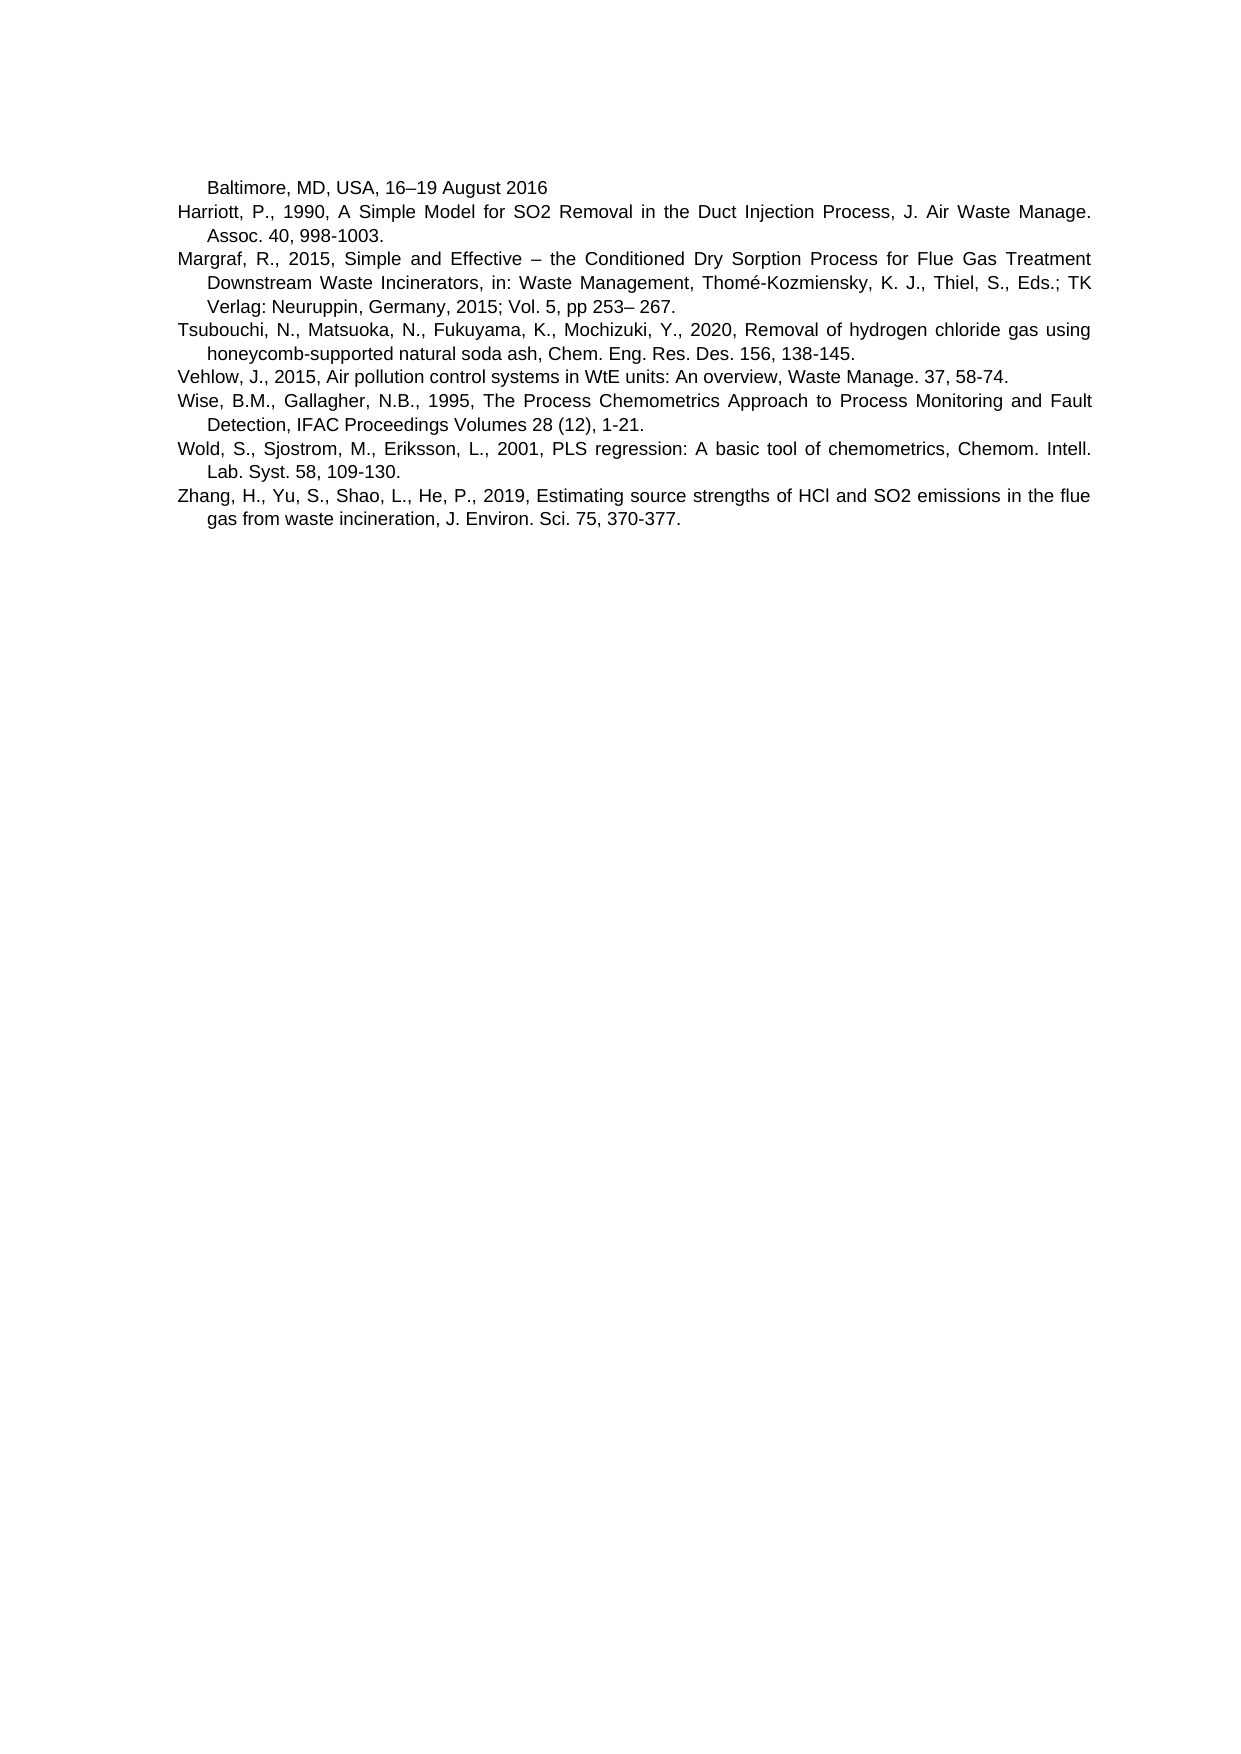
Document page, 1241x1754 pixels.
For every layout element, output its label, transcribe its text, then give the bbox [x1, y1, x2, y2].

text Vehlow, J., 2015, Air pollution control systems in WtE units: An overview, Waste Manage. 37, 58-74. [177, 366, 1092, 388]
text Wise, B.M., Gallagher, N.B., 1995, The Process Chemometrics Approach to Process Monitoring and Fault Detection, IFAC Proceedings Volumes 28 (12), 1-21. [177, 390, 1092, 435]
text Wold, S., Sjostrom, M., Eriksson, L., 2001, PLS regression: A basic tool of chemometrics, Chemom. Intell. Lab. Syst. 58, 109-130. [177, 437, 1092, 482]
text Harriott, P., 1990, A Simple Model for SO2 Removal in the Duct Injection Process, J. Air Waste Manage. Assoc. 40, 998-1003. [177, 201, 1092, 246]
text Tsubouchi, N., Matsuoka, N., Fukuyama, K., Mochizuki, Y., 2020, Removal of hydrogen chloride gas using honeycomb-supported natural soda ash, Chem. Eng. Res. Des. 156, 138-145. [177, 319, 1092, 364]
text Zhang, H., Yu, S., Shao, L., He, P., 2019, Estimating source strengths of HCl and SO2 emissions in the flue gas from waste incineration, J. Environ. Sci. 75, 370-377. [177, 484, 1092, 530]
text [177, 177, 1092, 199]
text Margraf, R., 2015, Simple and Effective – the Conditioned Dry Sorption Process for Flue Gas Treatment Downstream Waste Incinerators, in: Waste Management, Thomé-Kozmiensky, K. J., Thiel, S., Eds.; TK Verlag: Neuruppin, Germany, 2015; Vol. 5, pp 253– 267. [177, 248, 1092, 317]
